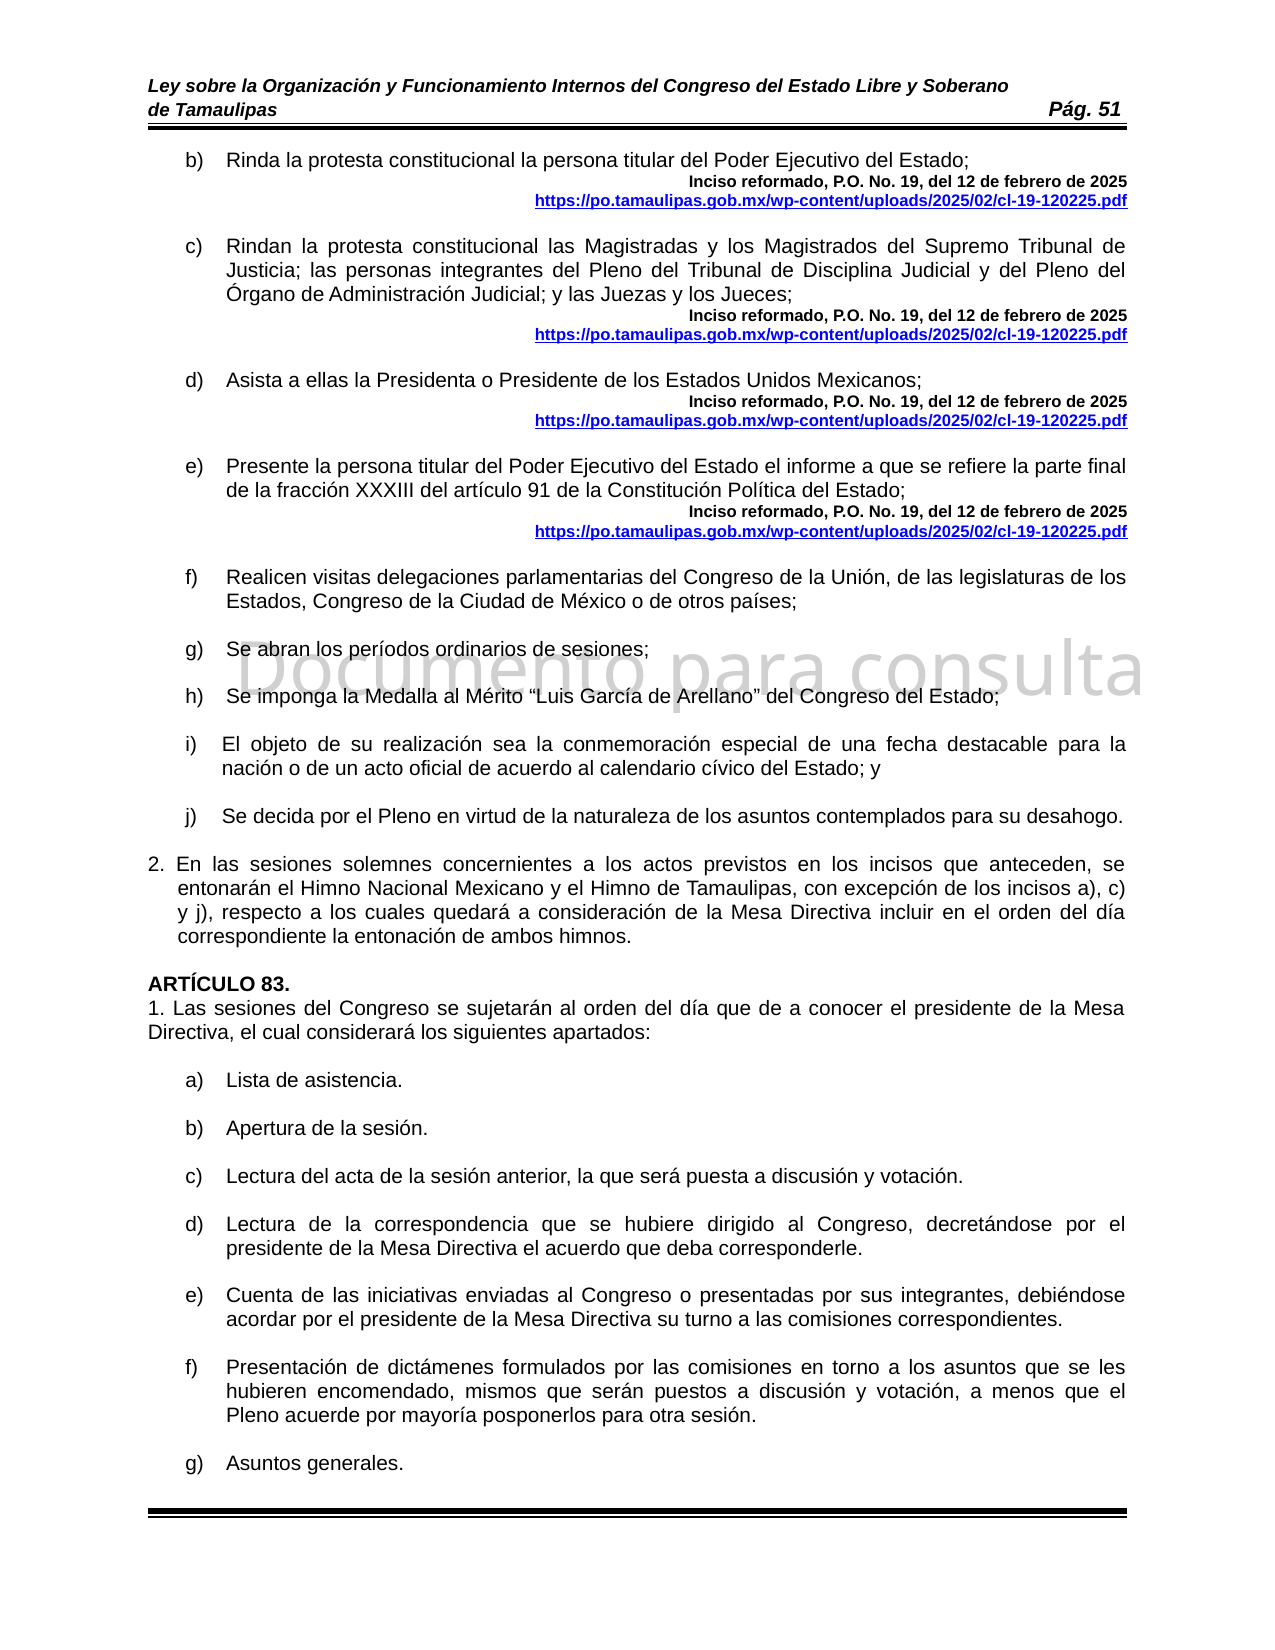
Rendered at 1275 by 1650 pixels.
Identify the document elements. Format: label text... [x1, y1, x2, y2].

list https://po.tamaulipas.gob.mx/wp-content/uploads/2025/02/cl-19-120225.pdf [226, 521, 1127, 541]
list Asuntos generales. [185, 1451, 1127, 1475]
text 1. Las sesiones del Congreso se sujetarán al orden del día que de a conocer el presidente de la Mesa Directiva, el cual considerará los siguientes apartados: [148, 996, 1127, 1044]
list Realicen visitas delegaciones parlamentarias del Congreso de la Unión, de las legislaturas de los Estados, Congreso de la Ciudad de México o de otros países; [185, 564, 1127, 612]
list Lectura del acta de la sesión anterior, la que será puesta a discusión y votación. [185, 1163, 1127, 1187]
list El objeto de su realización sea la conmemoración especial de una fecha destacable para la nación o de un acto oficial de acuerdo al calendario cívico del Estado; y [185, 732, 1127, 780]
list Inciso reformado, P.O. No. 19, del 12 de febrero de 2025 [226, 502, 1127, 521]
list Inciso reformado, P.O. No. 19, del 12 de febrero de 2025 [226, 306, 1127, 325]
list Presente la persona titular del Poder Ejecutivo del Estado el informe a que se refiere la parte final de la fracción XXXIII del artículo 91 de la Constitución Política del Estado; [185, 454, 1127, 502]
list Inciso reformado, P.O. No. 19, del 12 de febrero de 2025 [226, 392, 1127, 411]
text ARTÍCULO 83. [148, 972, 1127, 996]
list https://po.tamaulipas.gob.mx/wp-content/uploads/2025/02/cl-19-120225.pdf [226, 325, 1127, 344]
list Presentación de dictámenes formulados por las comisiones en torno a los asuntos que se les hubieren encomendado, mismos que serán puestos a discusión y votación, a menos que el Pleno acuerde por mayoría posponerlos para otra sesión. [185, 1355, 1127, 1427]
text 2. En las sesiones solemnes concernientes a los actos previstos en los incisos que anteceden, se entonarán el Himno Nacional Mexicano y el Himno de Tamaulipas, con excepción de los incisos a), c) y j), respecto a los cuales quedará a consideración de la Mesa Directiva incluir en el orden del día correspondiente la entonación de ambos himnos. [148, 852, 1127, 948]
list https://po.tamaulipas.gob.mx/wp-content/uploads/2025/02/cl-19-120225.pdf [226, 191, 1127, 210]
list Lista de asistencia. [185, 1068, 1127, 1092]
list Se abran los períodos ordinarios de sesiones; [185, 636, 1127, 660]
list Inciso reformado, P.O. No. 19, del 12 de febrero de 2025 [226, 172, 1127, 191]
list Lectura de la correspondencia que se hubiere dirigido al Congreso, decretándose por el presidente de la Mesa Directiva el acuerdo que deba corresponderle. [185, 1211, 1127, 1259]
list https://po.tamaulipas.gob.mx/wp-content/uploads/2025/02/cl-19-120225.pdf [226, 411, 1127, 430]
list Asista a ellas la Presidenta o Presidente de los Estados Unidos Mexicanos; [185, 368, 1127, 392]
list Rinda la protesta constitucional la persona titular del Poder Ejecutivo del Estado; [185, 148, 1127, 172]
list Rindan la protesta constitucional las Magistradas y los Magistrados del Supremo Tribunal de Justicia; las personas integrantes del Pleno del Tribunal de Disciplina Judicial y del Pleno del Órgano de Administración Judicial; y las Juezas y los Jueces; [185, 234, 1127, 306]
list Se decida por el Pleno en virtud de la naturaleza de los asuntos contemplados para su desahogo. [185, 804, 1127, 828]
list Cuenta de las iniciativas enviadas al Congreso o presentadas por sus integrantes, debiéndose acordar por el presidente de la Mesa Directiva su turno a las comisiones correspondientes. [185, 1283, 1127, 1331]
list Apertura de la sesión. [185, 1116, 1127, 1139]
list Se imponga la Medalla al Mérito “Luis García de Arellano” del Congreso del Estado; [185, 684, 1127, 708]
